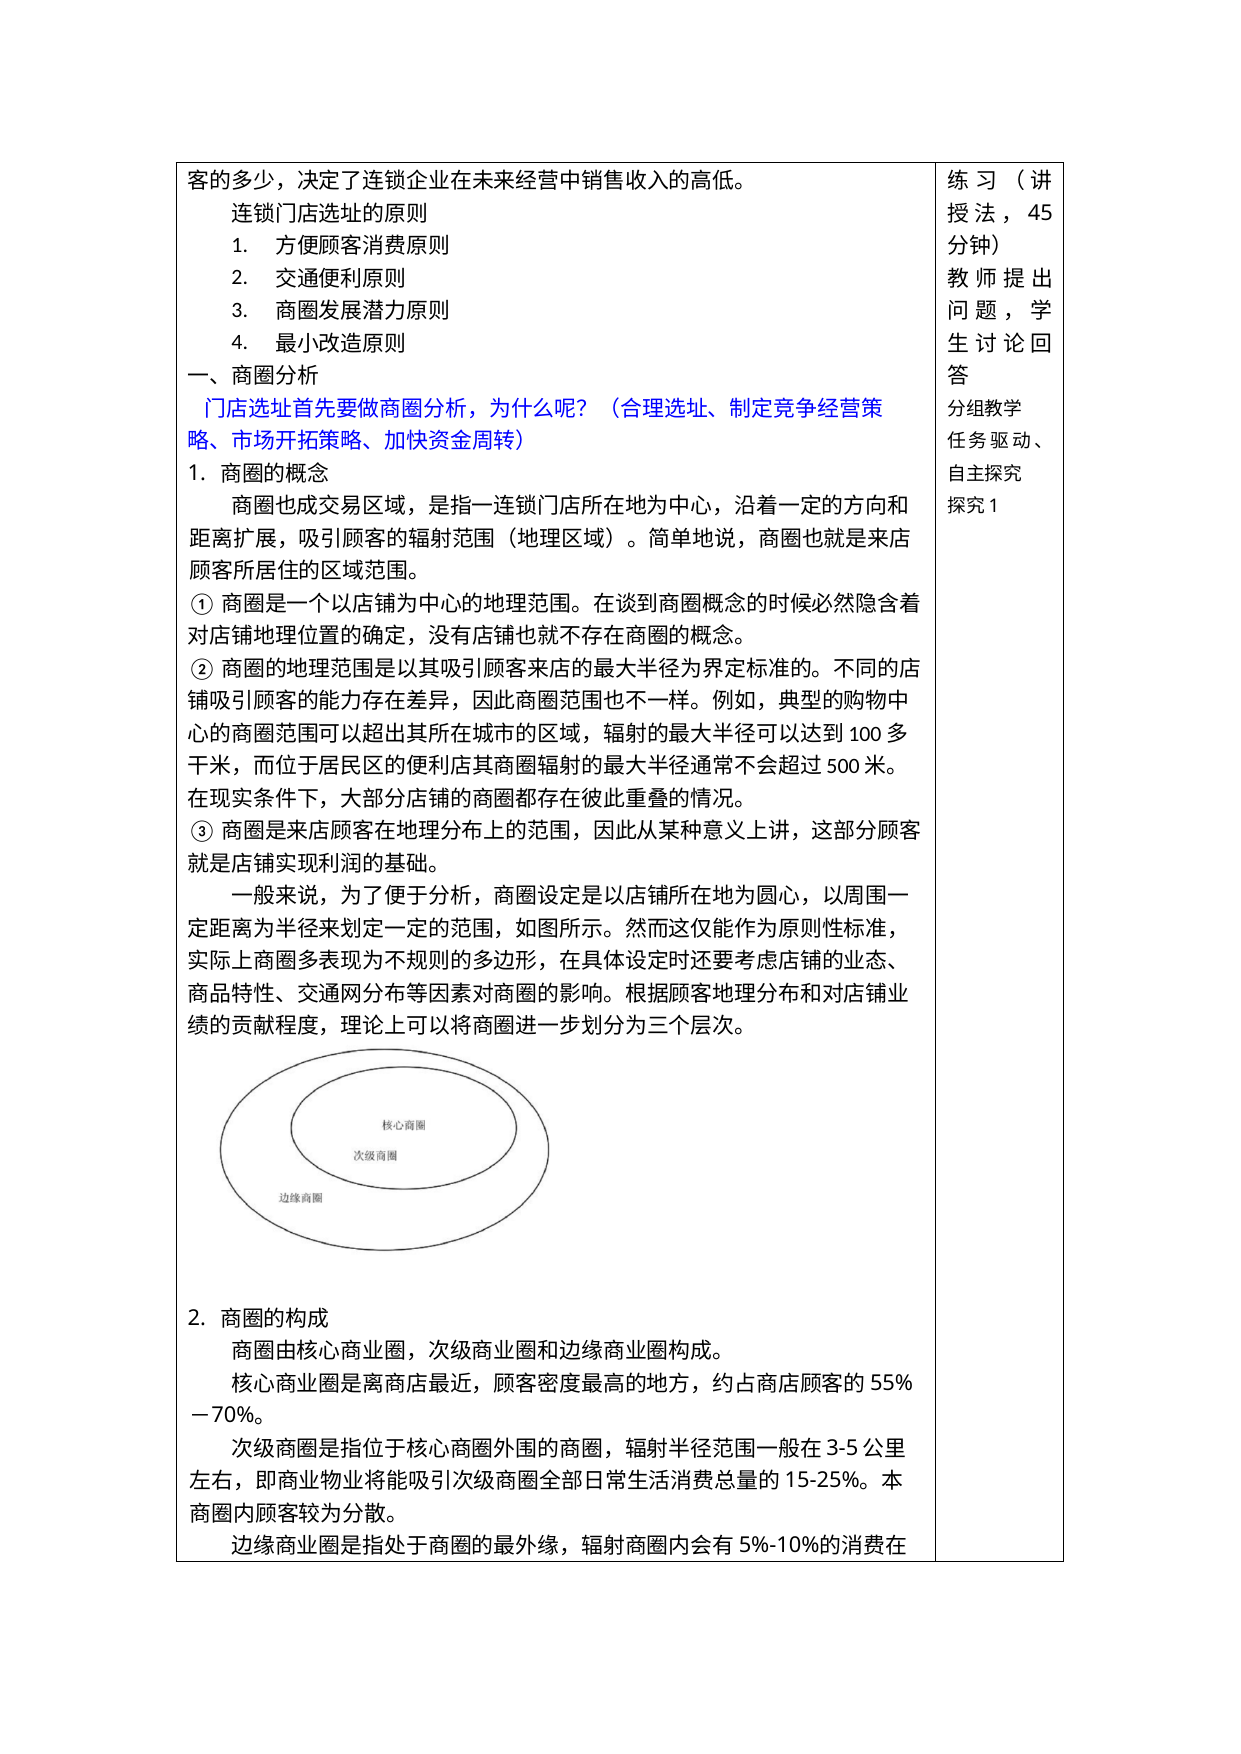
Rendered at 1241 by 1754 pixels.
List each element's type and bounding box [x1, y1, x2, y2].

table_cell [936, 163, 1063, 1561]
table_cell [177, 163, 935, 1561]
picture [187, 1040, 572, 1255]
